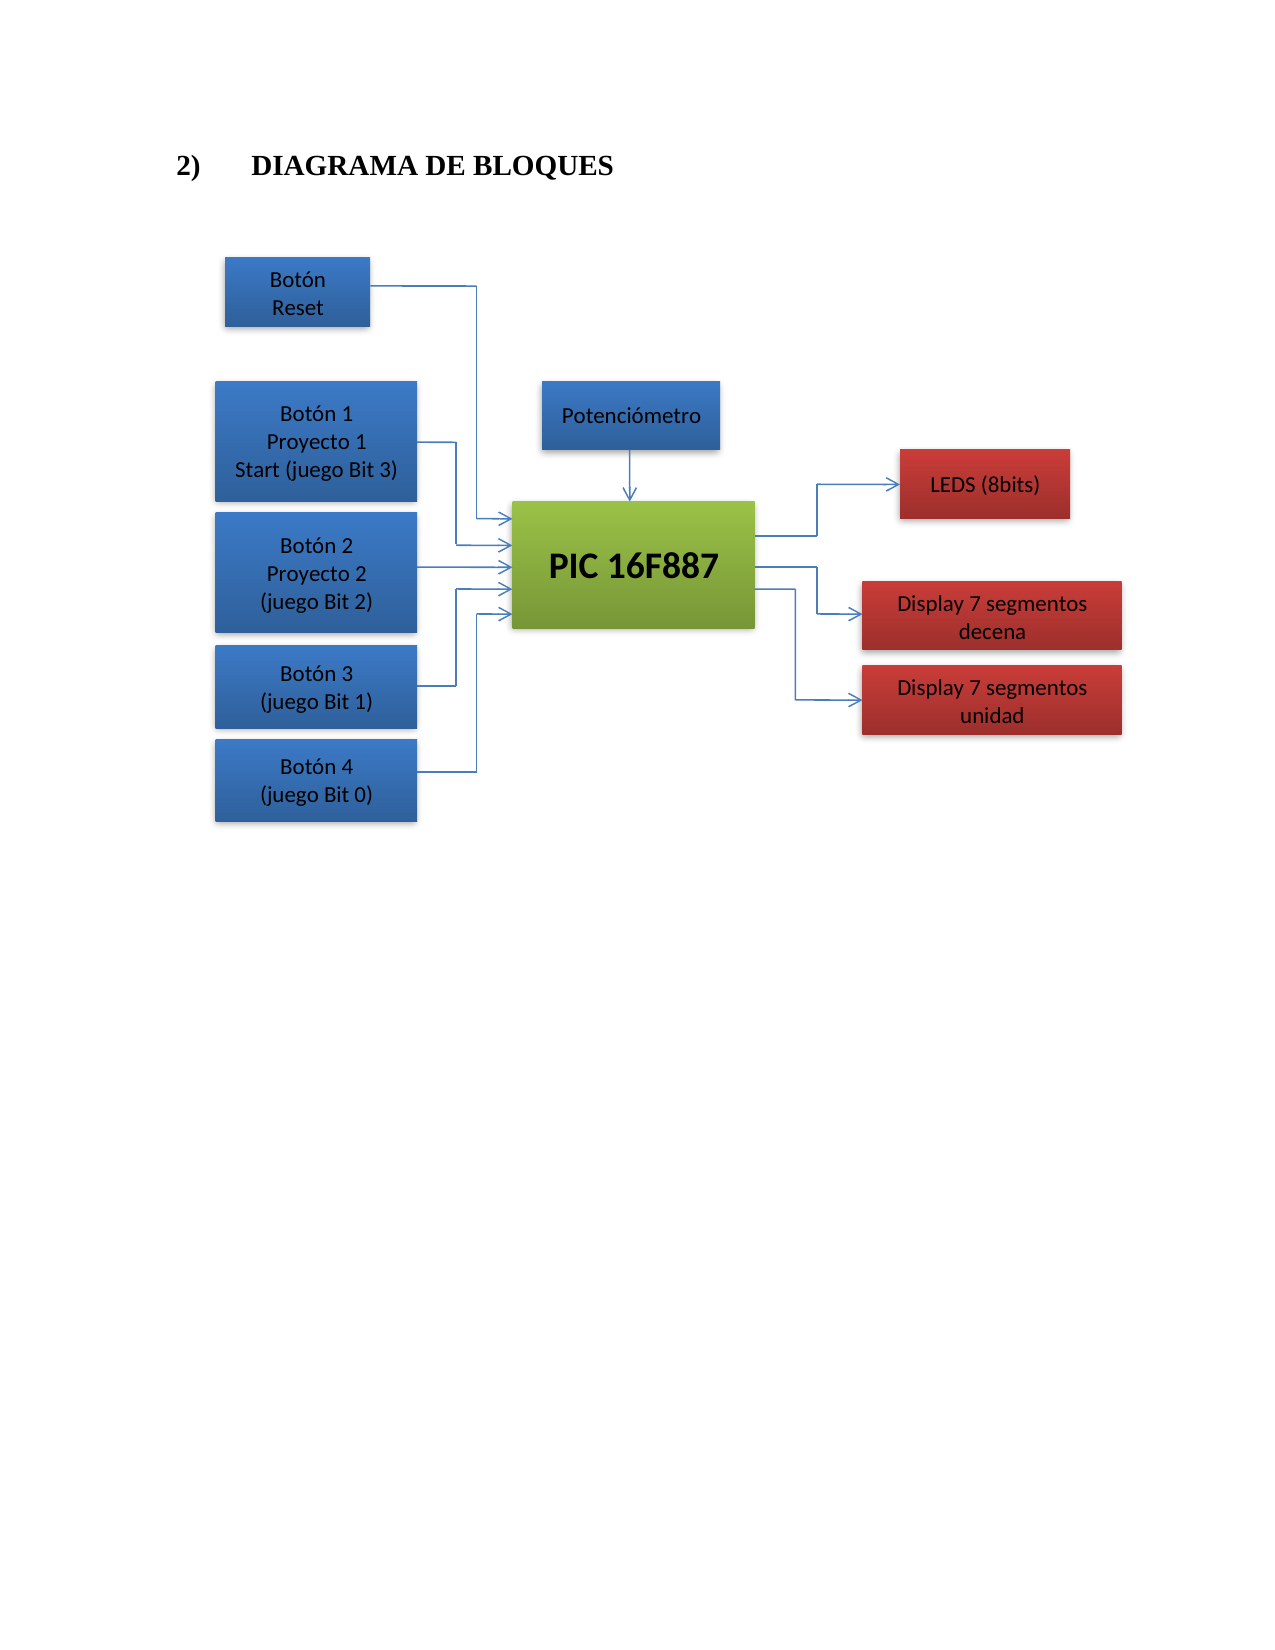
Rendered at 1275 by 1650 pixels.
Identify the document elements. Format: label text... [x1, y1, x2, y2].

list DIAGRAMA DE BLOQUES [176, 148, 1098, 181]
